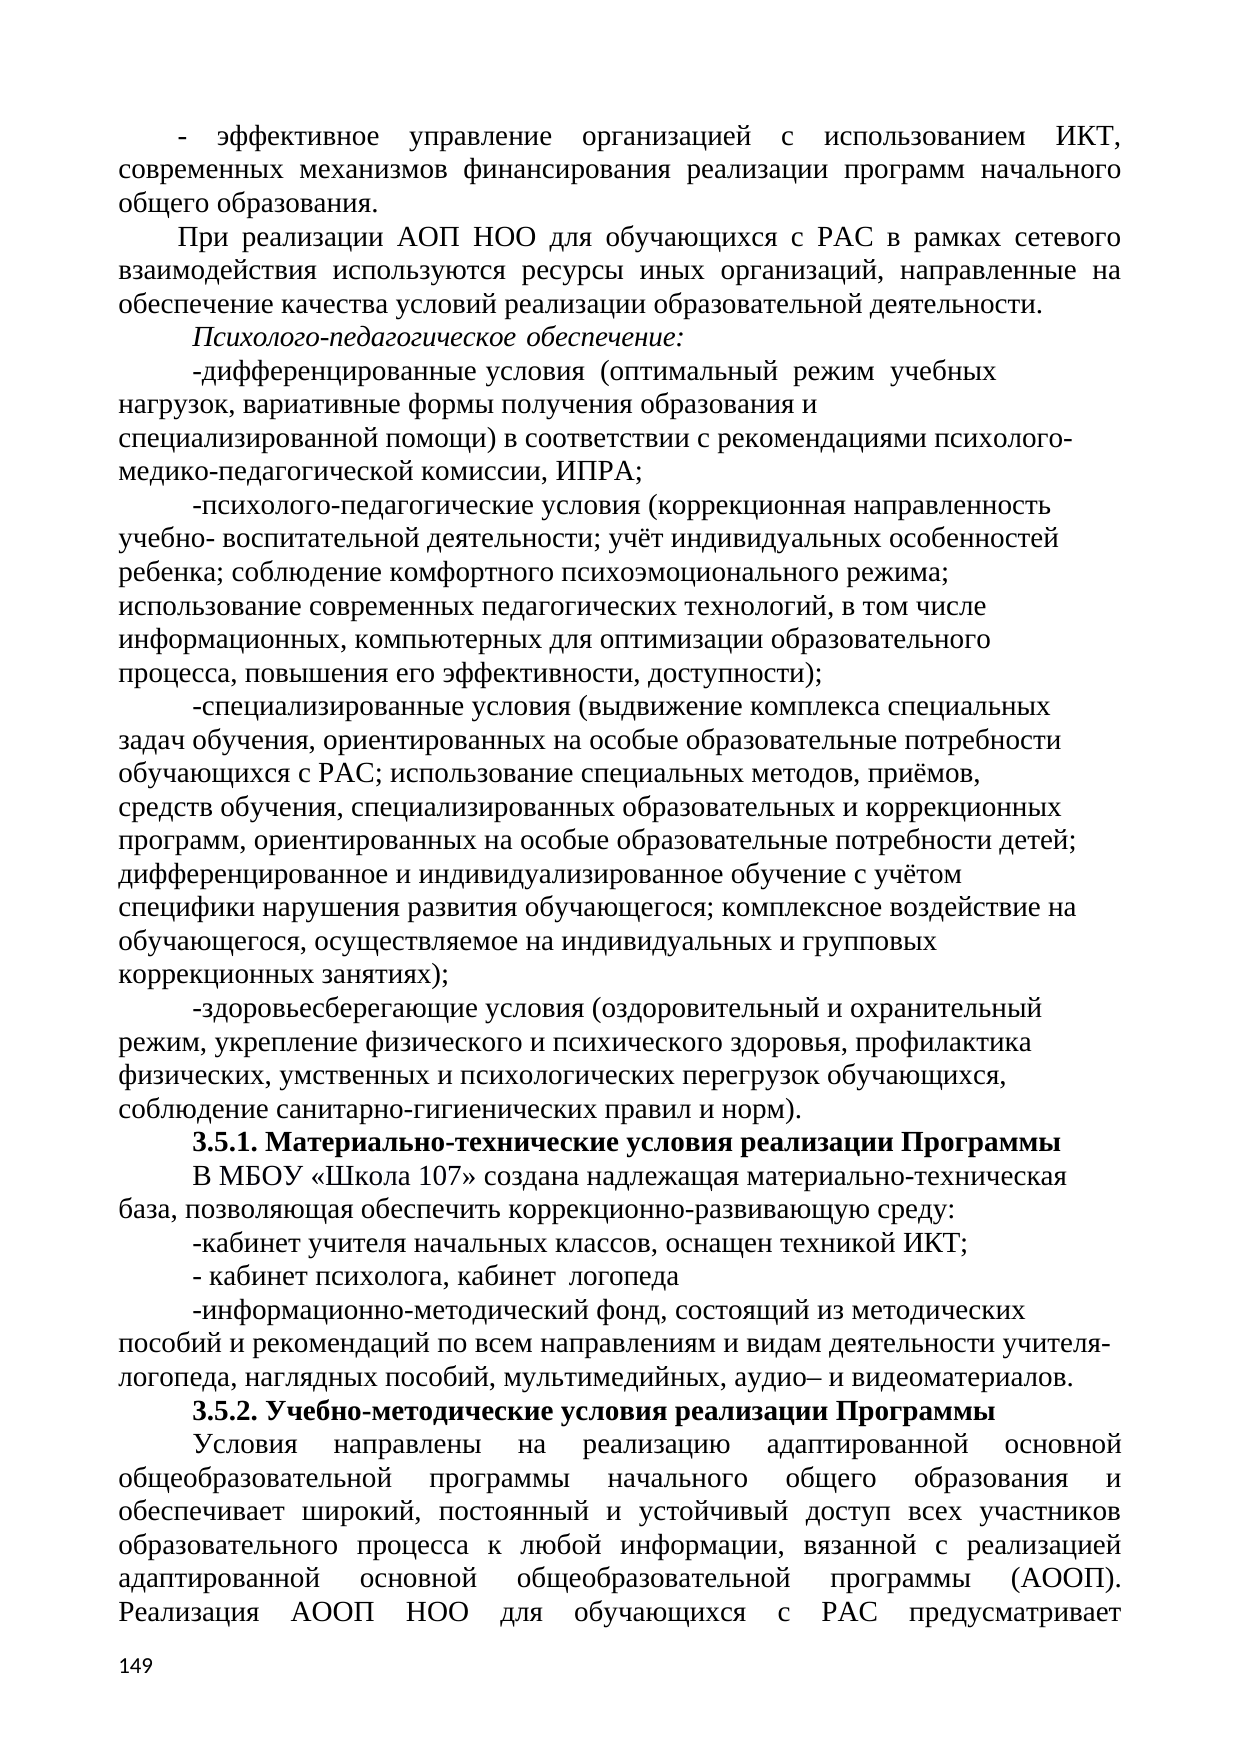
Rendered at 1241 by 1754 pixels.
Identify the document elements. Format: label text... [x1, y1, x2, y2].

text -кабинет учителя начальных классов, оснащен техникой ИКТ; [118, 1225, 1122, 1258]
text -информационно-методический фонд, состоящий из методических пособий и рекомендаций по всем направлениям и видам деятельности учителя-логопеда, наглядных пособий, мультимедийных, аудио– и видеоматериалов. [118, 1292, 1122, 1393]
text -здоровьесберегающие условия (оздоровительный и охранительный режим, укрепление физического и психического здоровья, профилактика физических, умственных и психологических перегрузок обучающихся, соблюдение санитарно-гигиенических правил и норм). [118, 990, 1078, 1124]
text -психолого-педагогические условия (коррекционная направленность учебно- воспитательной деятельности; учёт индивидуальных особенностей ребенка; соблюдение комфортного психоэмоционального режима; использование современных педагогических технологий, в том числе информационных, компьютерных для оптимизации образовательного процесса, повышения его эффективности, доступности); [118, 487, 1078, 688]
text Психолого-педагогическое обеспечение: [118, 319, 1078, 353]
text -дифференцированные условия (оптимальный режим учебных нагрузок, вариативные формы получения образования и специализированной помощи) в соответствии с рекомендациями психолого-медико-педагогической комиссии, ИПРА; [118, 353, 1078, 487]
text - кабинет психолога, кабинет логопеда [118, 1258, 1122, 1292]
text При реализации АОП НОО для обучающихся с РАС в рамках сетевого взаимодействия используются ресурсы иных организаций, направленные на обеспечение качества условий реализации образовательной деятельности. [118, 219, 1122, 319]
text 3.5.1. Материально-технические условия реализации Программы [118, 1124, 1122, 1158]
text - эффективное управление организацией с использованием ИКТ, современных механизмов финансирования реализации программ начального общего образования. [118, 118, 1122, 219]
text 3.5.2. Учебно-методические условия реализации Программы [118, 1393, 1122, 1426]
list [118, 1426, 1122, 1627]
text -специализированные условия (выдвижение комплекса специальных задач обучения, ориентированных на особые образовательные потребности обучающихся с РАС; использование специальных методов, приёмов, средств обучения, специализированных образовательных и коррекционных программ, ориентированных на особые образовательные потребности детей; дифференцированное и индивидуализированное обучение с учётом специфики нарушения развития обучающегося; комплексное воздействие на обучающегося, осуществляемое на индивидуальных и групповых коррекционных занятиях); [118, 688, 1078, 990]
text В МБОУ «Школа 107» создана надлежащая материально-техническая база, позволяющая обеспечить коррекционно-развивающую среду: [118, 1158, 1122, 1225]
